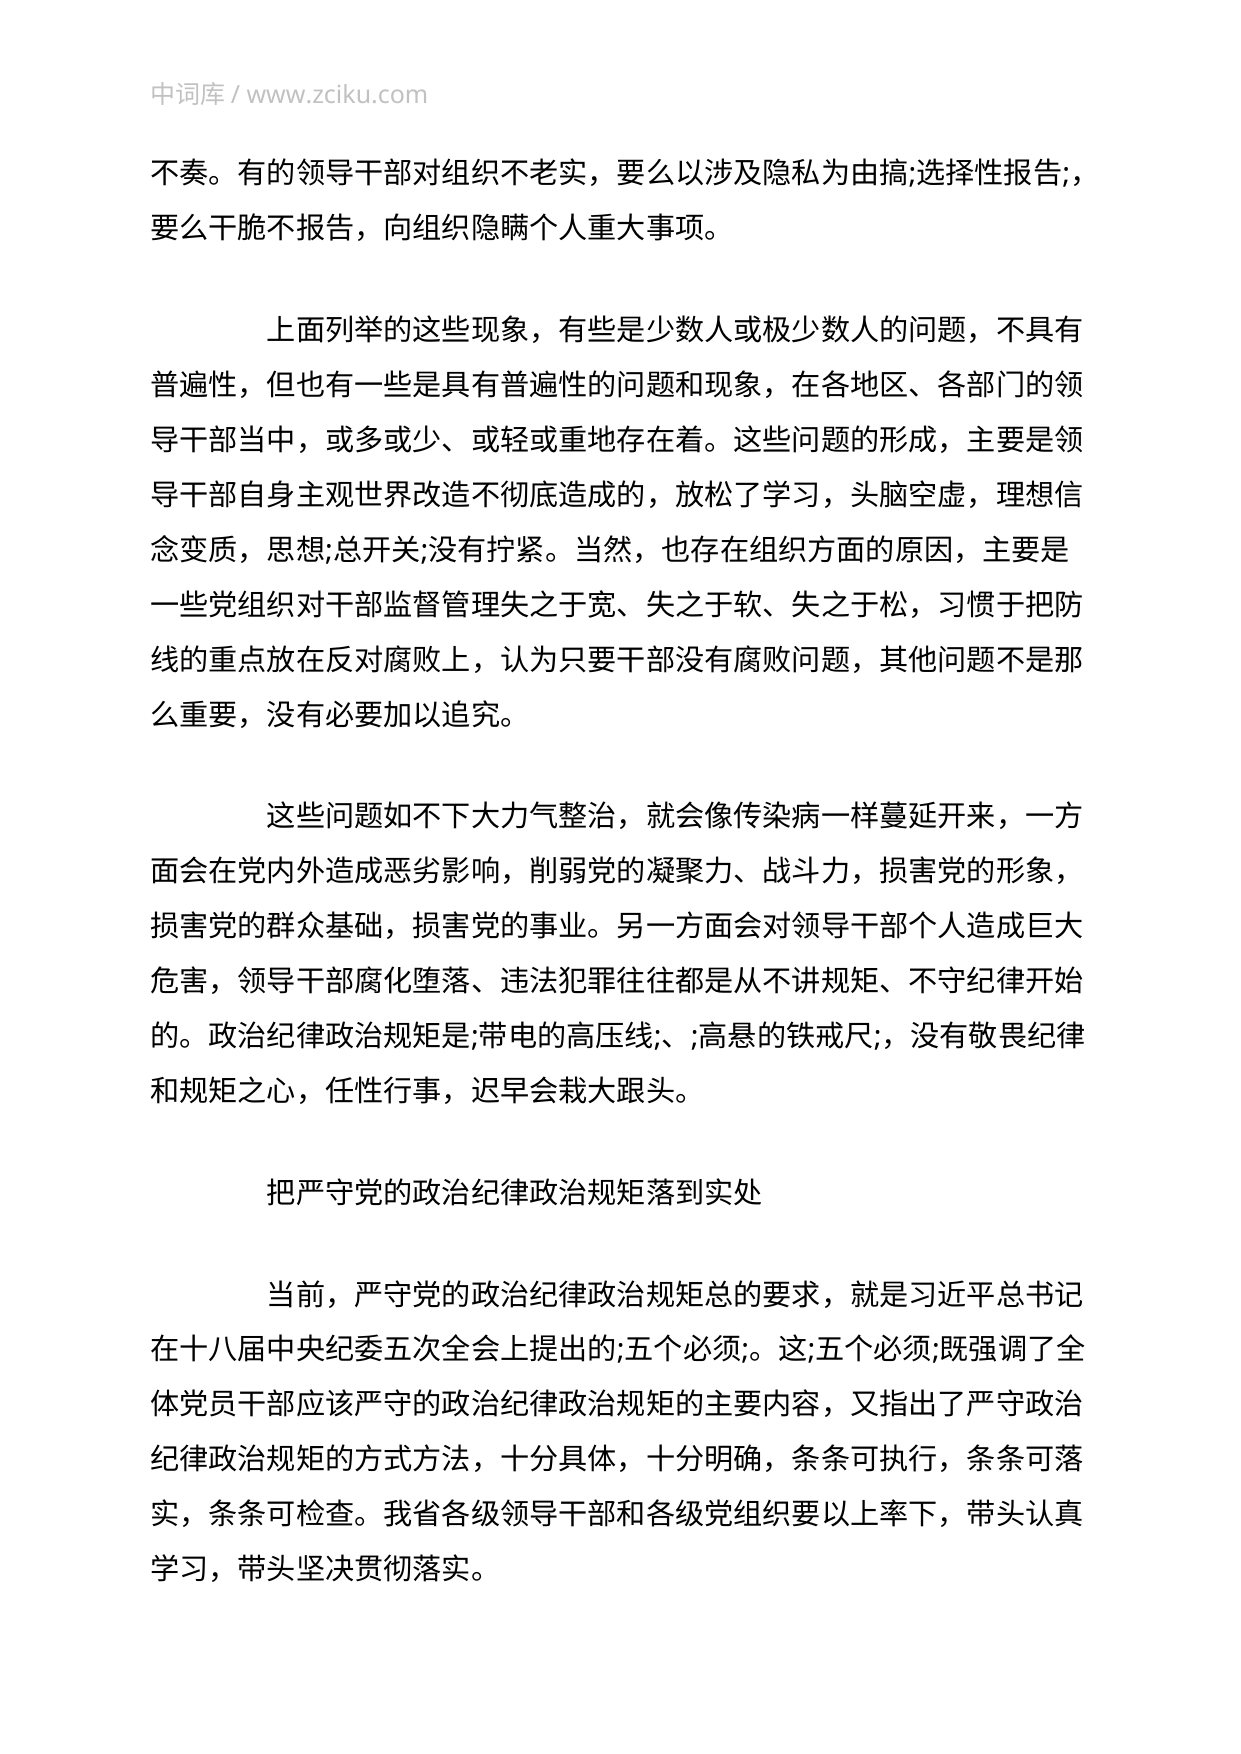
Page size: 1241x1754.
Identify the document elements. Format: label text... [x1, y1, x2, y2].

text 这些问题如不下大力气整治，就会像传染病一样蔓延开来，一方面会在党内外造成恶劣影响，削弱党的凝聚力、战斗力，损害党的形象，损害党的群众基础，损害党的事业。另一方面会对领导干部个人造成巨大危害，领导干部腐化堕落、违法犯罪往往都是从不讲规矩、不守纪律开始的。政治纪律政治规矩是;带电的高压线;、;高悬的铁戒尺;，没有敬畏纪律和规矩之心，任性行事，迟早会栽大跟头。 [150, 793, 1090, 1110]
text 当前，严守党的政治纪律政治规矩总的要求，就是习近平总书记在十八届中央纪委五次全会上提出的;五个必须;。这;五个必须;既强调了全体党员干部应该严守的政治纪律政治规矩的主要内容，又指出了严守政治纪律政治规矩的方式方法，十分具体，十分明确，条条可执行，条条可落实，条条可检查。我省各级领导干部和各级党组织要以上率下，带头认真学习，带头坚决贯彻落实。 [150, 1271, 1090, 1588]
text 上面列举的这些现象，有些是少数人或极少数人的问题，不具有普遍性，但也有一些是具有普遍性的问题和现象，在各地区、各部门的领导干部当中，或多或少、或轻或重地存在着。这些问题的形成，主要是领导干部自身主观世界改造不彻底造成的，放松了学习，头脑空虚，理想信念变质，思想;总开关;没有拧紧。当然，也存在组织方面的原因，主要是一些党组织对干部监督管理失之于宽、失之于软、失之于松，习惯于把防线的重点放在反对腐败上，认为只要干部没有腐败问题，其他问题不是那么重要，没有必要加以追究。 [150, 307, 1090, 733]
text 把严守党的政治纪律政治规矩落到实处 [150, 1169, 1090, 1212]
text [150, 150, 1090, 247]
